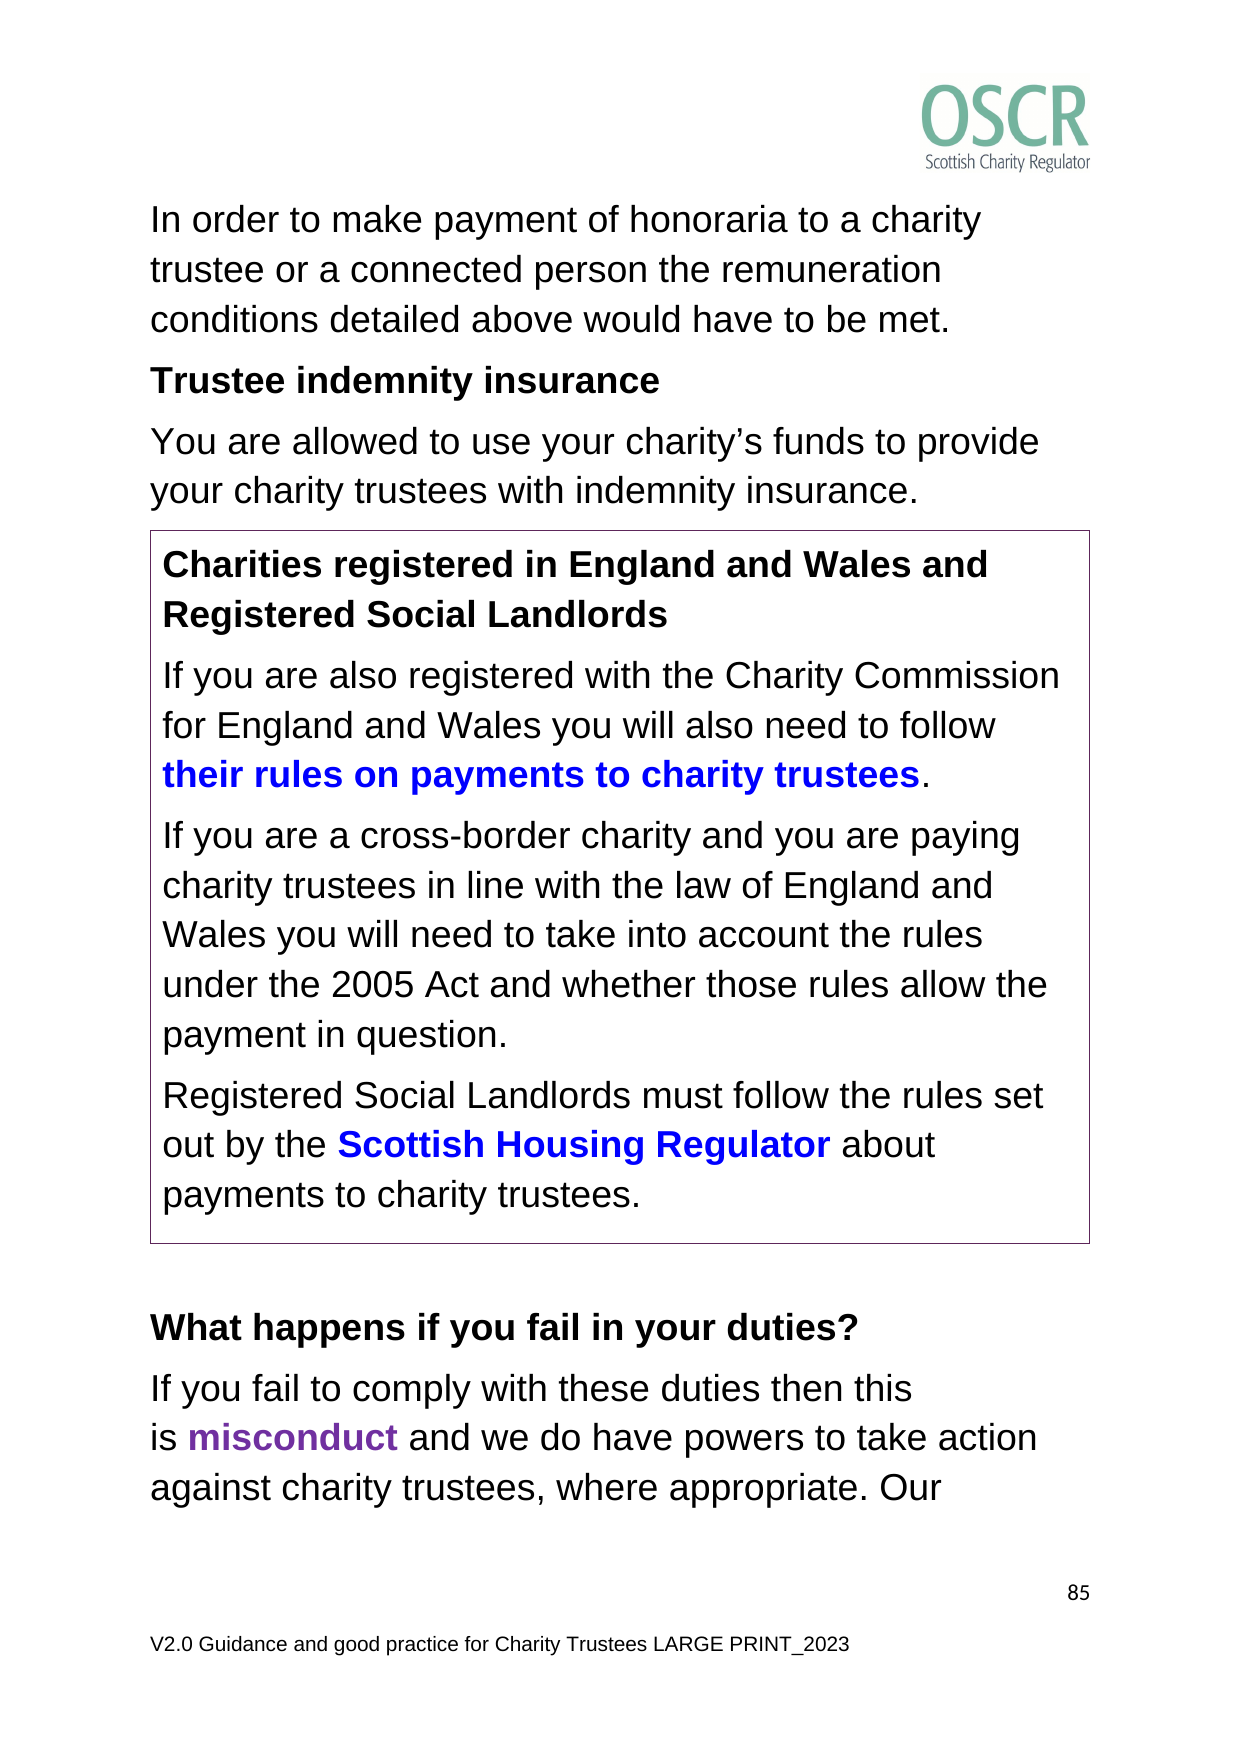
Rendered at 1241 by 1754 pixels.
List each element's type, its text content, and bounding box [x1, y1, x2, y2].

text Trustee indemnity insurance [150, 358, 1090, 401]
table_header Charities registered in England and Wales and Registered Social Landlords If you are also registered with the Charity Commission for England and Wales you will also need to follow their rules on payments to charity trustees. If you are a cross-border charity and you are paying charity trustees in line with the law of England and Wales you will need to take into account the rules under the 2005 Act and whether those rules allow the payment in question. Registered Social Landlords must follow the rules set out by the Scottish Housing Regulator about payments to charity trustees. [151, 531, 1089, 1243]
text What happens if you fail in your duties? [150, 1305, 1090, 1348]
text You are allowed to use your charity’s funds to provide your charity trustees with indemnity insurance. [150, 419, 1090, 512]
text In order to make payment of honoraria to a charity trustee or a connected person the remuneration conditions detailed above would have to be met. [150, 198, 1090, 340]
picture [919, 73, 1091, 173]
